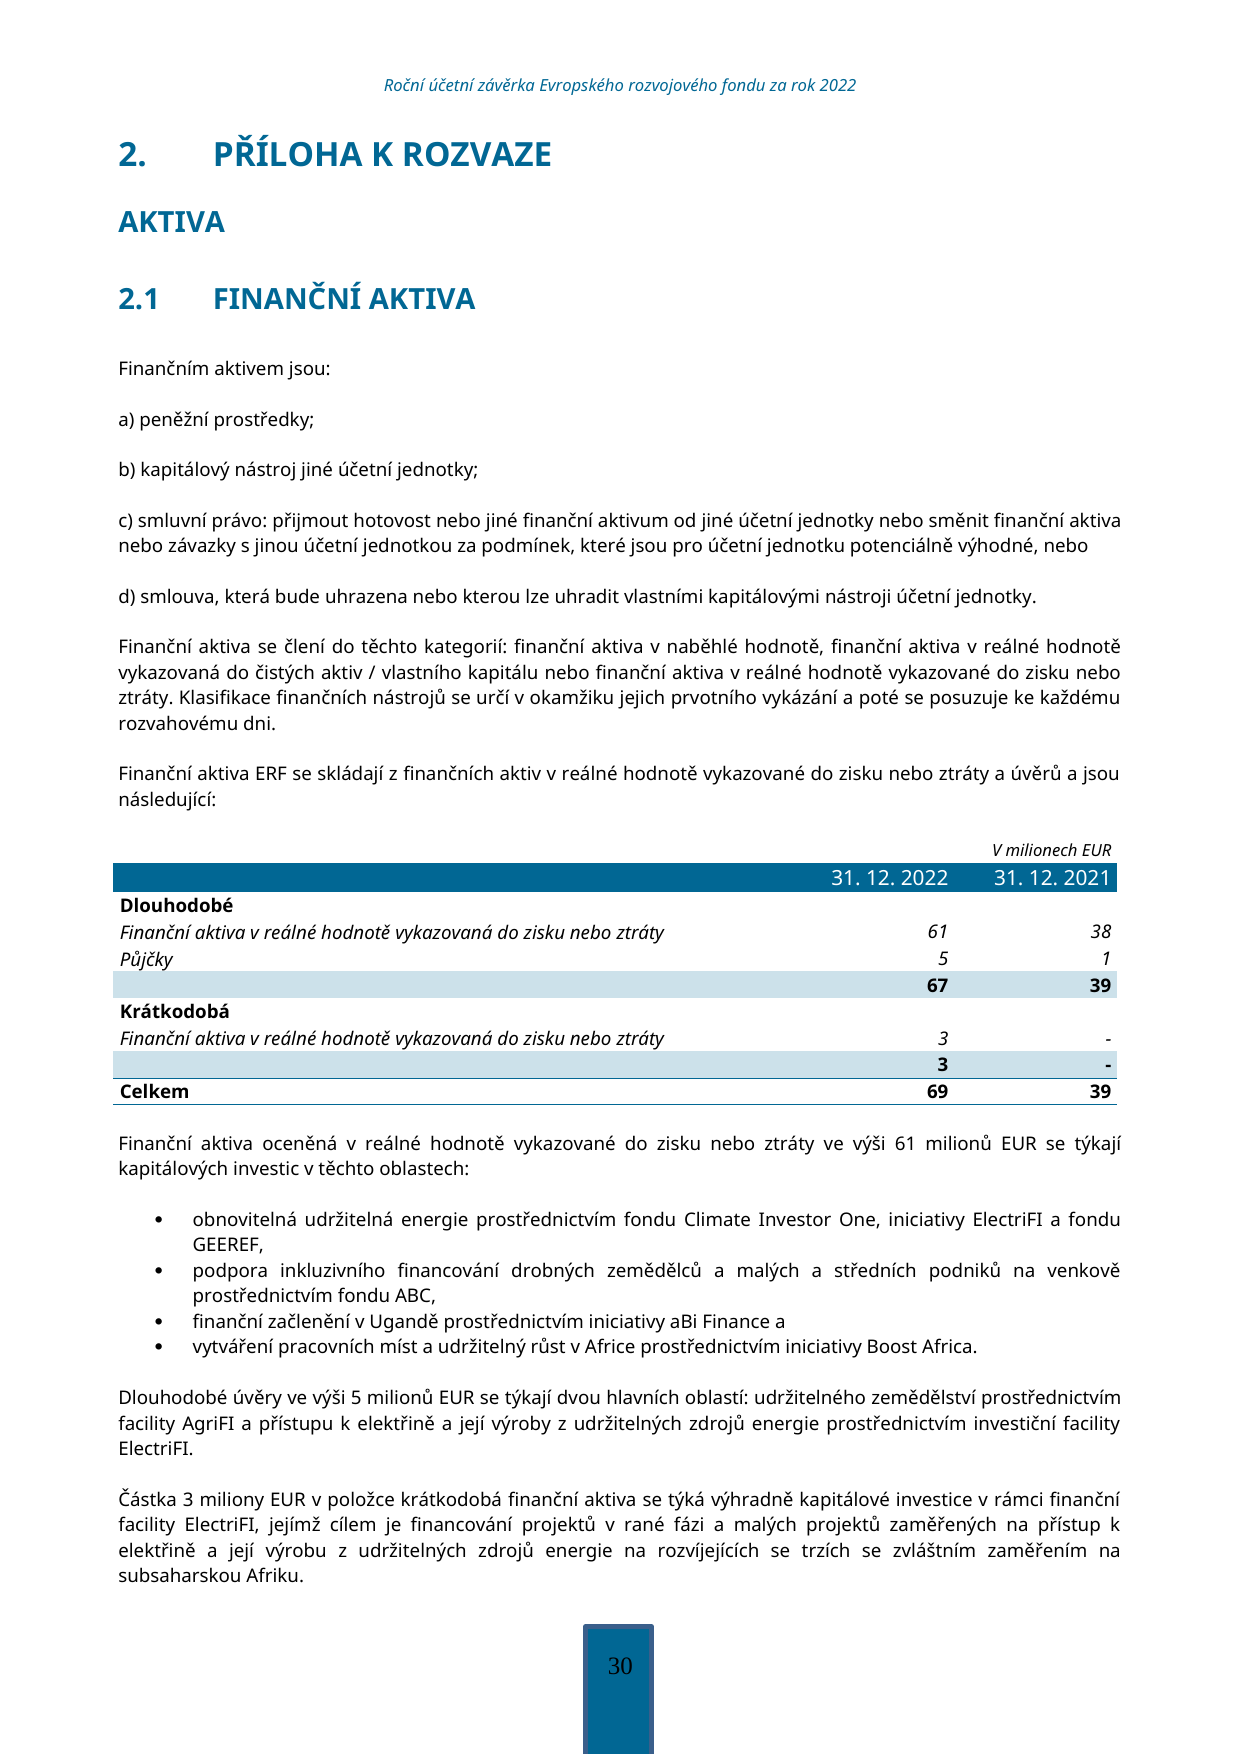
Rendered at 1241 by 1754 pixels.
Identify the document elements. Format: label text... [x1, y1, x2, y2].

text Finanční aktiva se člení do těchto kategorií: finanční aktiva v naběhlé hodnotě, finanční aktiva v reálné hodnotě vykazovaná do čistých aktiv / vlastního kapitálu nebo finanční aktiva v reálné hodnotě vykazované do zisku nebo ztráty. Klasifikace finančních nástrojů se určí v okamžiku jejich prvotního vykázání a poté se posuzuje ke každému rozvahovému dni. [118, 633, 1122, 736]
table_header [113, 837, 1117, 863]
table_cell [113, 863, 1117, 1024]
list obnovitelná udržitelná energie prostřednictvím fondu Climate Investor One, iniciativy ElectriFI a fondu GEEREF, [155, 1206, 1122, 1257]
text FINANČNÍ AKTIVA [118, 278, 1122, 318]
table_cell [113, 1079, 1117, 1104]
text b) kapitálový nástroj jiné účetní jednotky; [118, 456, 1122, 482]
list vytváření pracovních míst a udržitelný růst v Africe prostřednictvím iniciativy Boost Africa. [155, 1334, 1122, 1359]
text AKTIVA [118, 201, 1122, 241]
text PŘÍLOHA K ROZVAZE [118, 131, 1122, 176]
text c) smluvní právo: přijmout hotovost nebo jiné finanční aktivum od jiné účetní jednotky nebo směnit finanční aktiva nebo závazky s jinou účetní jednotkou za podmínek, které jsou pro účetní jednotku potenciálně výhodné, nebo [118, 507, 1122, 558]
text Finanční aktiva ERF se skládají z finančních aktiv v reálné hodnotě vykazované do zisku nebo ztráty a úvěrů a jsou následující: [118, 761, 1122, 812]
text Finančním aktivem jsou: [118, 355, 1122, 381]
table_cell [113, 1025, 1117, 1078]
text d) smlouva, která bude uhrazena nebo kterou lze uhradit vlastními kapitálovými nástroji účetní jednotky. [118, 583, 1122, 608]
list finanční začlenění v Ugandě prostřednictvím iniciativy aBi Finance a [155, 1308, 1122, 1334]
text Finanční aktiva oceněná v reálné hodnotě vykazované do zisku nebo ztráty ve výši 61 milionů EUR se týkají kapitálových investic v těchto oblastech: [118, 1130, 1122, 1181]
text a) peněžní prostředky; [118, 406, 1122, 431]
text Částka 3 miliony EUR v položce krátkodobá finanční aktiva se týká výhradně kapitálové investice v rámci finanční facility ElectriFI, jejímž cílem je financování projektů v rané fázi a malých projektů zaměřených na přístup k elektřině a její výrobu z udržitelných zdrojů energie na rozvíjejících se trzích se zvláštním zaměřením na subsaharskou Afriku. [118, 1486, 1122, 1588]
text Dlouhodobé úvěry ve výši 5 milionů EUR se týkají dvou hlavních oblastí: udržitelného zemědělství prostřednictvím facility AgriFI a přístupu k elektřině a její výroby z udržitelných zdrojů energie prostřednictvím investiční facility ElectriFI. [118, 1384, 1122, 1461]
list podpora inkluzivního financování drobných zemědělců a malých a středních podniků na venkově prostřednictvím fondu ABC, [155, 1257, 1122, 1308]
